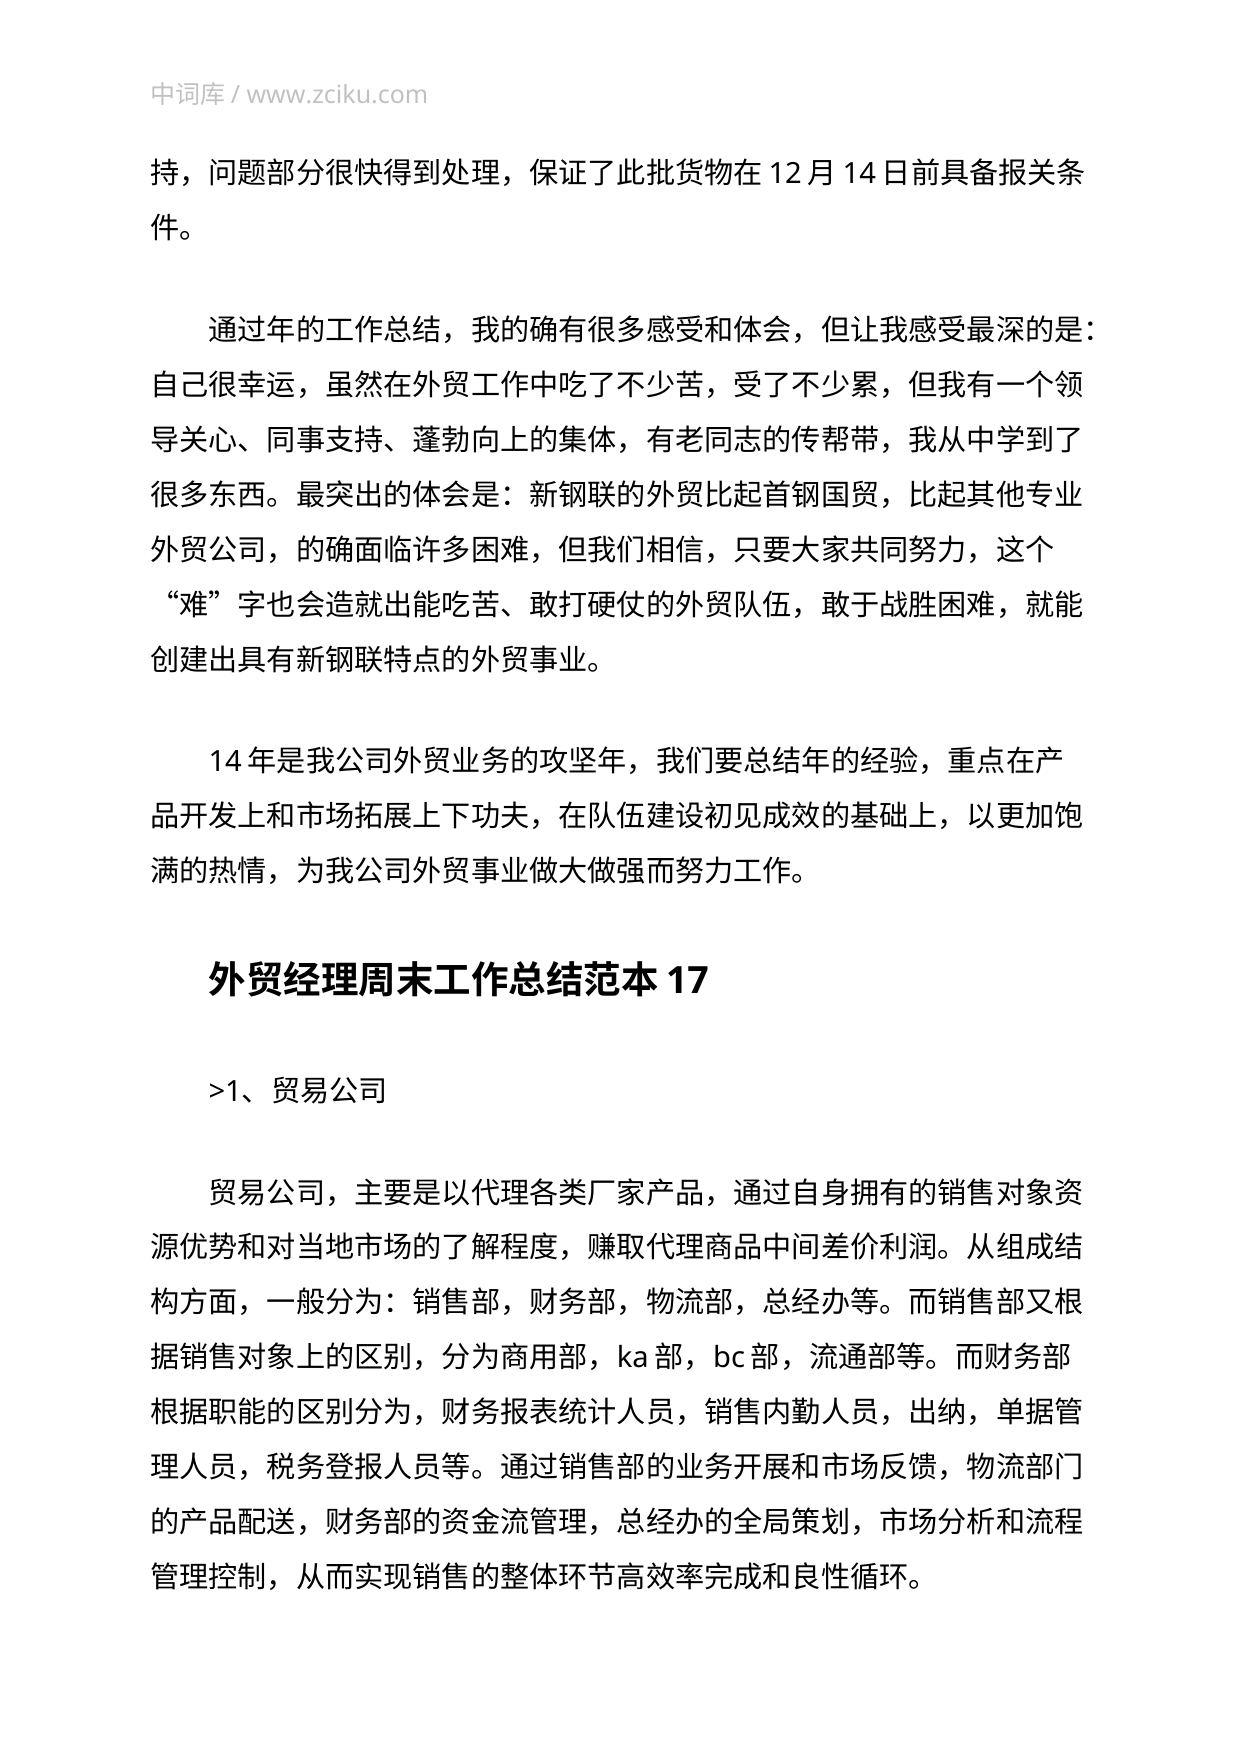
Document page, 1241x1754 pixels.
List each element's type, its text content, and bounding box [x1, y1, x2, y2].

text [150, 150, 1090, 247]
text 14年是我公司外贸业务的攻坚年，我们要总结年的经验，重点在产品开发上和市场拓展上下功夫，在队伍建设初见成效的基础上，以更加饱满的热情，为我公司外贸事业做大做强而努力工作。 [150, 738, 1090, 890]
text 通过年的工作总结，我的确有很多感受和体会，但让我感受最深的是：自己很幸运，虽然在外贸工作中吃了不少苦，受了不少累，但我有一个领导关心、同事支持、蓬勃向上的集体，有老同志的传帮带，我从中学到了很多东西。最突出的体会是：新钢联的外贸比起首钢国贸，比起其他专业外贸公司，的确面临许多困难，但我们相信，只要大家共同努力，这个“难”字也会造就出能吃苦、敢打硬仗的外贸队伍，敢于战胜困难，就能创建出具有新钢联特点的外贸事业。 [150, 307, 1090, 678]
text 贸易公司，主要是以代理各类厂家产品，通过自身拥有的销售对象资源优势和对当地市场的了解程度，赚取代理商品中间差价利润。从组成结构方面，一般分为：销售部，财务部，物流部，总经办等。而销售部又根据销售对象上的区别，分为商用部，ka部，bc部，流通部等。而财务部根据职能的区别分为，财务报表统计人员，销售内勤人员，出纳，单据管理人员，税务登报人员等。通过销售部的业务开展和市场反馈，物流部门的产品配送，财务部的资金流管理，总经办的全局策划，市场分析和流程管理控制，从而实现销售的整体环节高效率完成和良性循环。 [150, 1169, 1090, 1596]
text >1、贸易公司 [150, 1067, 1090, 1109]
text 外贸经理周末工作总结范本17 [150, 949, 1090, 1004]
